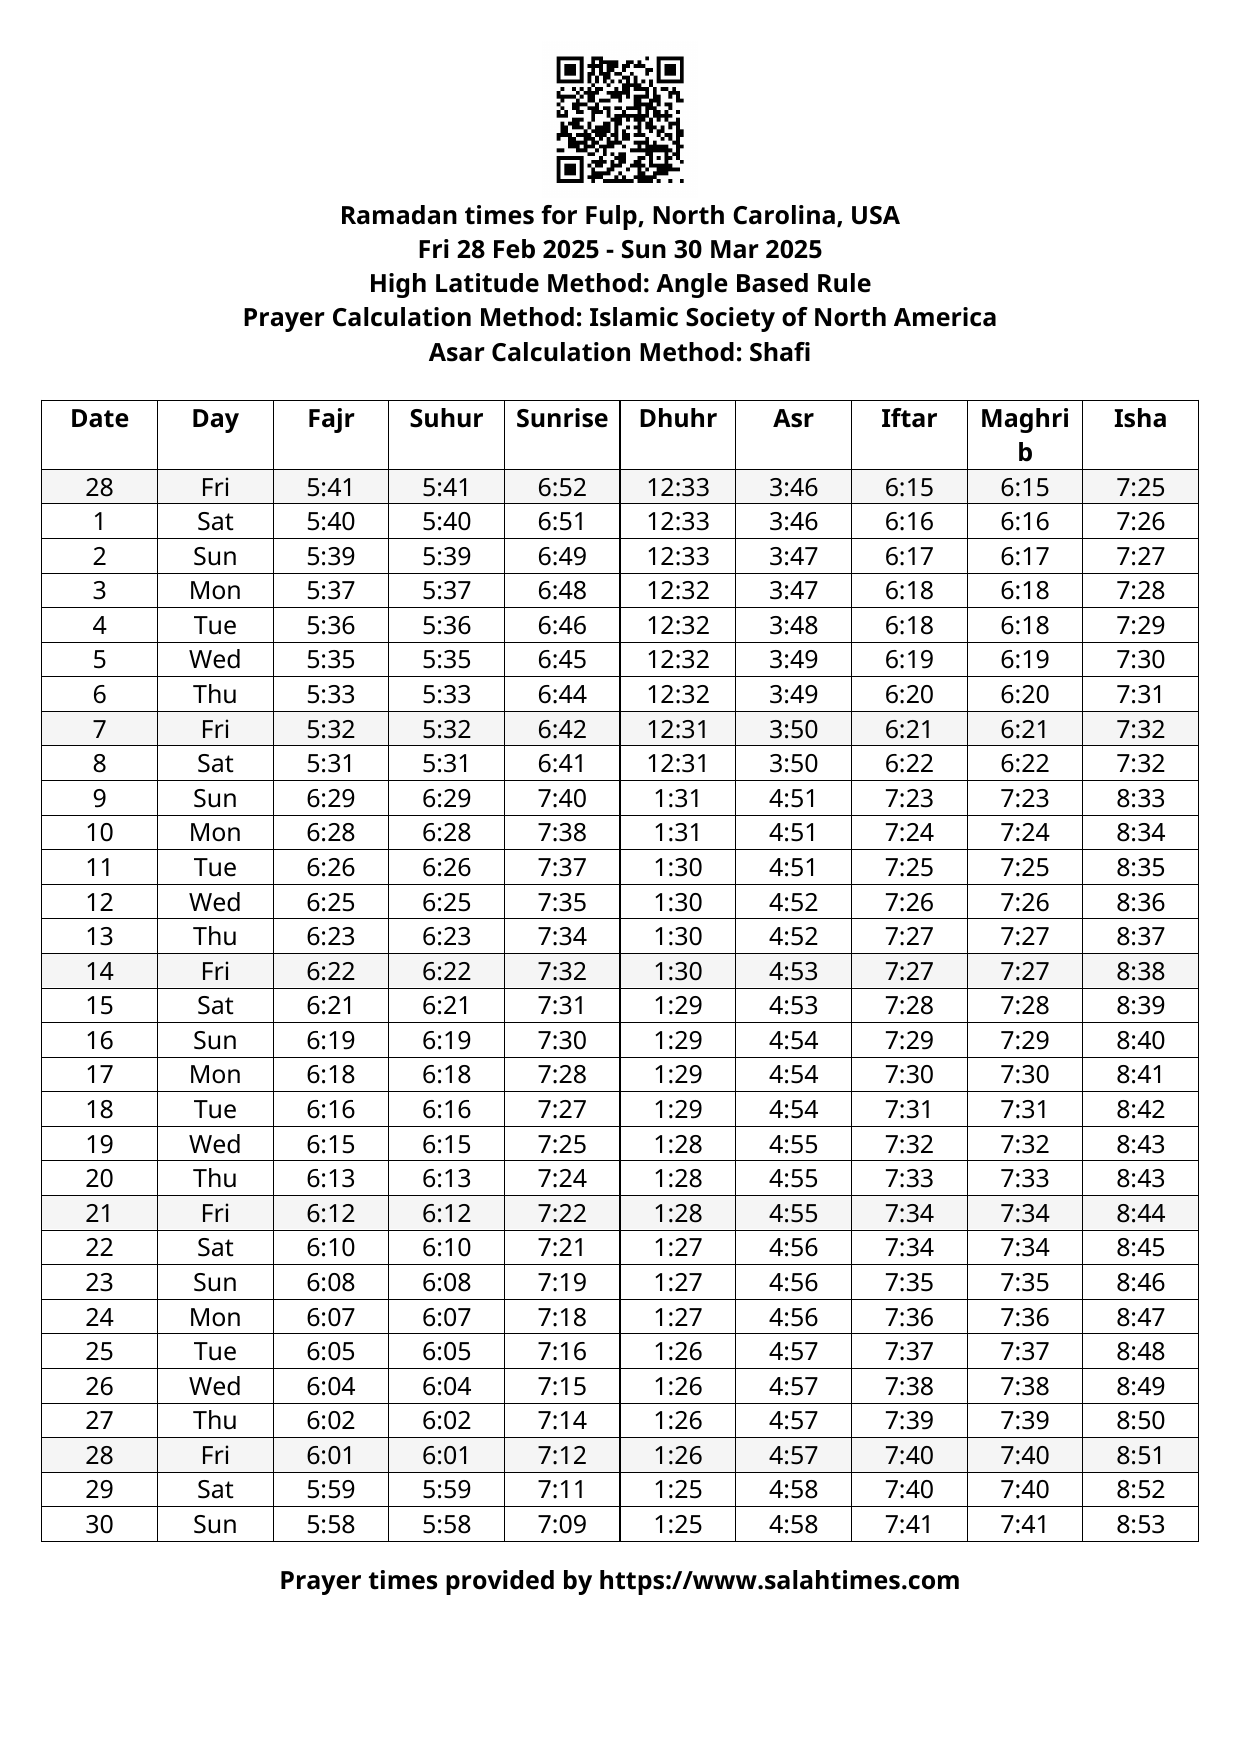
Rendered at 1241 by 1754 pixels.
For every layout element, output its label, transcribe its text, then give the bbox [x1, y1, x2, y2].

table_cell 7:39 [852, 1404, 967, 1437]
table_cell 7:22 [505, 1196, 619, 1229]
table_cell Fri [158, 954, 273, 987]
table_cell 7:38 [852, 1369, 967, 1402]
table_cell 7:28 [852, 989, 967, 1022]
table_cell 4:54 [736, 1092, 851, 1126]
table_cell 4:57 [736, 1438, 851, 1472]
table_cell 6:20 [852, 677, 967, 711]
text Ramadan times for Fulp, North Carolina, USA [42, 198, 1198, 232]
table_cell 6:18 [968, 574, 1082, 607]
table_cell 7:35 [968, 1265, 1082, 1299]
table_cell 5:41 [274, 470, 388, 503]
table_cell 8:48 [1083, 1334, 1198, 1368]
table_cell 6:08 [274, 1265, 388, 1299]
table_cell Tue [158, 1334, 273, 1368]
table_cell 7:21 [505, 1231, 619, 1264]
table_cell 12:32 [621, 643, 735, 676]
table_cell 7:31 [1083, 677, 1198, 711]
table_cell Sat [158, 1473, 273, 1506]
table_cell Fri [158, 1196, 273, 1229]
table_cell 1:27 [621, 1300, 735, 1333]
table_cell 6:25 [389, 885, 504, 918]
table_cell 7:32 [852, 1127, 967, 1160]
table_cell 8:53 [1083, 1507, 1198, 1541]
table_cell 7:40 [852, 1438, 967, 1472]
table_cell 7:34 [968, 1231, 1082, 1264]
table_cell 5:35 [389, 643, 504, 676]
table_cell 1:26 [621, 1334, 735, 1368]
table_cell 1:29 [621, 1092, 735, 1126]
table_cell 8:33 [1083, 781, 1198, 814]
table_cell 5:39 [389, 539, 504, 572]
table_cell Sat [158, 989, 273, 1022]
table_cell 6:15 [389, 1127, 504, 1160]
table_cell 5:59 [389, 1473, 504, 1506]
table_cell 1:27 [621, 1231, 735, 1264]
table_cell 4:54 [736, 1058, 851, 1091]
table_cell 1:31 [621, 781, 735, 814]
table_cell 6:44 [505, 677, 619, 711]
table_cell Thu [158, 919, 273, 953]
table_header Sunrise [505, 401, 619, 469]
table_cell 6:29 [389, 781, 504, 814]
table_cell Mon [158, 816, 273, 849]
table_cell 6:02 [389, 1404, 504, 1437]
table_cell 28 [42, 1438, 157, 1472]
table_cell 4:57 [736, 1404, 851, 1437]
table_cell 6:15 [274, 1127, 388, 1160]
table_cell 7:26 [1083, 504, 1198, 538]
table_cell 7:25 [505, 1127, 619, 1160]
table_cell 8:45 [1083, 1231, 1198, 1264]
table_cell 14 [42, 954, 157, 987]
table_cell 2 [42, 539, 157, 572]
table_cell 7 [42, 712, 157, 745]
table_cell 1:28 [621, 1196, 735, 1229]
table_cell 6:26 [389, 850, 504, 884]
table_cell 7:32 [968, 1127, 1082, 1160]
table_cell 7:29 [852, 1023, 967, 1057]
table_cell 7:12 [505, 1438, 619, 1472]
table_cell Tue [158, 608, 273, 642]
table_cell 7:35 [852, 1265, 967, 1299]
table_cell 4:52 [736, 885, 851, 918]
table_cell 7:30 [505, 1023, 619, 1057]
table_cell 1:30 [621, 954, 735, 987]
table_cell 6:16 [852, 504, 967, 538]
table_cell 7:24 [852, 816, 967, 849]
table_cell 12:31 [621, 746, 735, 780]
table_cell 27 [42, 1404, 157, 1437]
table_cell 7:32 [1083, 712, 1198, 745]
table_cell 3:48 [736, 608, 851, 642]
table_cell 4:54 [736, 1023, 851, 1057]
table_cell 7:33 [968, 1161, 1082, 1195]
table_cell 6:23 [389, 919, 504, 953]
table_cell 5:39 [274, 539, 388, 572]
table_cell 5:36 [389, 608, 504, 642]
text Prayer Calculation Method: Islamic Society of North America [42, 300, 1198, 334]
table_cell 6:45 [505, 643, 619, 676]
table_cell 7:26 [852, 885, 967, 918]
text Asar Calculation Method: Shafi [42, 334, 1198, 368]
table_cell 15 [42, 989, 157, 1022]
table_cell 7:18 [505, 1300, 619, 1333]
table_cell 5:58 [274, 1507, 388, 1541]
table_cell 8:47 [1083, 1300, 1198, 1333]
table_cell 28 [42, 470, 157, 503]
table_cell 8:36 [1083, 885, 1198, 918]
table_cell 7:32 [505, 954, 619, 987]
table_cell 20 [42, 1161, 157, 1195]
table_cell 7:29 [968, 1023, 1082, 1057]
table_cell 6:18 [968, 608, 1082, 642]
table_cell 3:49 [736, 677, 851, 711]
table_cell 6:12 [274, 1196, 388, 1229]
table_cell 7:31 [968, 1092, 1082, 1126]
table_cell Thu [158, 1404, 273, 1437]
table_cell 16 [42, 1023, 157, 1057]
table_cell 6:48 [505, 574, 619, 607]
table_cell 6:21 [274, 989, 388, 1022]
table_cell 7:39 [968, 1404, 1082, 1437]
table_cell 8 [42, 746, 157, 780]
table_cell 8:44 [1083, 1196, 1198, 1229]
table_cell Tue [158, 1092, 273, 1126]
table_cell 6:18 [852, 608, 967, 642]
table_cell 7:27 [1083, 539, 1198, 572]
table_cell 19 [42, 1127, 157, 1160]
table_cell 17 [42, 1058, 157, 1091]
table_cell Mon [158, 1058, 273, 1091]
table_cell 6:18 [389, 1058, 504, 1091]
table_cell 7:40 [968, 1438, 1082, 1472]
table_cell 7:27 [968, 919, 1082, 953]
table_cell 4:53 [736, 989, 851, 1022]
table_cell 30 [42, 1507, 157, 1541]
table_cell 6:13 [389, 1161, 504, 1195]
table_cell 8:39 [1083, 989, 1198, 1022]
table_cell 7:26 [968, 885, 1082, 918]
table_cell 4:57 [736, 1334, 851, 1368]
table_cell 1:29 [621, 1023, 735, 1057]
table_cell 1:27 [621, 1265, 735, 1299]
table_cell 7:34 [968, 1196, 1082, 1229]
table_cell 7:40 [852, 1473, 967, 1506]
table_cell Sun [158, 1265, 273, 1299]
table_cell 5:33 [389, 677, 504, 711]
table_cell 5:37 [389, 574, 504, 607]
table_cell 6:16 [968, 504, 1082, 538]
table_cell 1:28 [621, 1161, 735, 1195]
table_cell 6:19 [274, 1023, 388, 1057]
table_cell 25 [42, 1334, 157, 1368]
table_cell 1:30 [621, 919, 735, 953]
table_cell Sat [158, 1231, 273, 1264]
table_cell 7:29 [1083, 608, 1198, 642]
table_cell 6:19 [968, 643, 1082, 676]
table_cell 8:38 [1083, 954, 1198, 987]
table_header Day [158, 401, 273, 469]
text Fri 28 Feb 2025 - Sun 30 Mar 2025 [42, 232, 1198, 266]
table_cell 6:05 [389, 1334, 504, 1368]
table_cell 7:28 [968, 989, 1082, 1022]
table_cell 7:28 [1083, 574, 1198, 607]
table_cell 4:55 [736, 1196, 851, 1229]
table_cell 7:14 [505, 1404, 619, 1437]
table_cell 7:23 [968, 781, 1082, 814]
table_cell 7:40 [968, 1473, 1082, 1506]
text Prayer times provided by https://www.salahtimes.com [42, 1563, 1198, 1597]
table_cell Wed [158, 1127, 273, 1160]
table_cell 8:52 [1083, 1473, 1198, 1506]
picture [542, 41, 699, 198]
table_cell 6:19 [389, 1023, 504, 1057]
table_cell 6:22 [389, 954, 504, 987]
table_cell 6:05 [274, 1334, 388, 1368]
table_cell 7:31 [505, 989, 619, 1022]
table_cell 7:25 [1083, 470, 1198, 503]
table_cell Tue [158, 850, 273, 884]
table_cell 6:01 [274, 1438, 388, 1472]
table_cell Fri [158, 1438, 273, 1472]
table_cell 4:52 [736, 919, 851, 953]
table_cell 6:08 [389, 1265, 504, 1299]
table_cell 5:36 [274, 608, 388, 642]
table_cell 5:35 [274, 643, 388, 676]
table_cell 7:30 [852, 1058, 967, 1091]
table_cell 1:26 [621, 1404, 735, 1437]
table_cell Sun [158, 1023, 273, 1057]
table_cell 5:40 [389, 504, 504, 538]
table_cell 6:02 [274, 1404, 388, 1437]
text High Latitude Method: Angle Based Rule [42, 266, 1198, 300]
table_cell Thu [158, 1161, 273, 1195]
table_cell 3:46 [736, 504, 851, 538]
table_cell 6:19 [852, 643, 967, 676]
table_cell 6:21 [389, 989, 504, 1022]
table_cell 6:22 [852, 746, 967, 780]
table_cell 4:57 [736, 1369, 851, 1402]
table_cell 6:07 [389, 1300, 504, 1333]
table_cell 7:30 [1083, 643, 1198, 676]
table_cell 7:41 [968, 1507, 1082, 1541]
table_cell 1:29 [621, 1058, 735, 1091]
table_cell 23 [42, 1265, 157, 1299]
table_cell 6:18 [274, 1058, 388, 1091]
table_cell 13 [42, 919, 157, 953]
table_cell 4:55 [736, 1127, 851, 1160]
table_cell 4:56 [736, 1231, 851, 1264]
table_cell 7:40 [505, 781, 619, 814]
table_cell 4:51 [736, 816, 851, 849]
table_cell 7:34 [852, 1231, 967, 1264]
table_cell 1:30 [621, 885, 735, 918]
table_cell 8:43 [1083, 1127, 1198, 1160]
table_cell 7:37 [852, 1334, 967, 1368]
table_header Date [42, 401, 157, 469]
table_cell 7:27 [852, 954, 967, 987]
table_cell 7:27 [505, 1092, 619, 1126]
table_cell 4:58 [736, 1473, 851, 1506]
table_cell 5 [42, 643, 157, 676]
table_cell 5:41 [389, 470, 504, 503]
table_cell 12:32 [621, 574, 735, 607]
table_cell 4 [42, 608, 157, 642]
table_cell 5:31 [274, 746, 388, 780]
table_cell 6 [42, 677, 157, 711]
table_cell 7:34 [505, 919, 619, 953]
table_cell 6:10 [389, 1231, 504, 1264]
table_cell 7:24 [505, 1161, 619, 1195]
table_cell 6:01 [389, 1438, 504, 1472]
table_cell 6:20 [968, 677, 1082, 711]
table_cell 6:04 [274, 1369, 388, 1402]
table_cell Sun [158, 539, 273, 572]
table_cell 5:40 [274, 504, 388, 538]
table_cell 7:37 [505, 850, 619, 884]
table_cell 3:49 [736, 643, 851, 676]
table_cell 1:28 [621, 1127, 735, 1160]
table_cell 1:29 [621, 989, 735, 1022]
table_cell 6:29 [274, 781, 388, 814]
table_cell 10 [42, 816, 157, 849]
table_cell 6:28 [389, 816, 504, 849]
table_cell 7:34 [852, 1196, 967, 1229]
table_cell Wed [158, 643, 273, 676]
table_cell 8:51 [1083, 1438, 1198, 1472]
table_cell 7:31 [852, 1092, 967, 1126]
table_cell 1:26 [621, 1369, 735, 1402]
table_cell 24 [42, 1300, 157, 1333]
table_header Maghrib [968, 401, 1082, 469]
table_cell 7:37 [968, 1334, 1082, 1368]
table_cell 6:28 [274, 816, 388, 849]
table_cell 6:17 [968, 539, 1082, 572]
table_cell 6:26 [274, 850, 388, 884]
table_cell 1:30 [621, 850, 735, 884]
table_cell 3:46 [736, 470, 851, 503]
table_header Fajr [274, 401, 388, 469]
table_cell 3 [42, 574, 157, 607]
table_cell 12:31 [621, 712, 735, 745]
table_cell 12:33 [621, 470, 735, 503]
table_cell 6:22 [274, 954, 388, 987]
table_cell 6:16 [274, 1092, 388, 1126]
table_cell 7:36 [852, 1300, 967, 1333]
table_cell 5:32 [274, 712, 388, 745]
table_cell 5:58 [389, 1507, 504, 1541]
table_cell 4:51 [736, 781, 851, 814]
table_cell 8:35 [1083, 850, 1198, 884]
table_cell 6:51 [505, 504, 619, 538]
table_cell 3:47 [736, 574, 851, 607]
table_cell 6:42 [505, 712, 619, 745]
table_cell Sat [158, 746, 273, 780]
table_cell 6:46 [505, 608, 619, 642]
table_cell 8:40 [1083, 1023, 1198, 1057]
table_cell 7:15 [505, 1369, 619, 1402]
table_cell 3:50 [736, 746, 851, 780]
table_cell 7:24 [968, 816, 1082, 849]
table_cell 7:25 [968, 850, 1082, 884]
table_cell Mon [158, 1300, 273, 1333]
table_cell 12:33 [621, 539, 735, 572]
table_cell 4:56 [736, 1265, 851, 1299]
table_cell 8:49 [1083, 1369, 1198, 1402]
table_cell 1 [42, 504, 157, 538]
table_cell 29 [42, 1473, 157, 1506]
table_cell Wed [158, 885, 273, 918]
table_cell Wed [158, 1369, 273, 1402]
table_cell 8:34 [1083, 816, 1198, 849]
table_cell 6:18 [852, 574, 967, 607]
table_cell 5:33 [274, 677, 388, 711]
table_cell 1:26 [621, 1438, 735, 1472]
table_cell 7:30 [968, 1058, 1082, 1091]
table_cell 6:25 [274, 885, 388, 918]
table_cell Sun [158, 781, 273, 814]
table_cell 18 [42, 1092, 157, 1126]
table_cell 7:33 [852, 1161, 967, 1195]
table_cell 7:23 [852, 781, 967, 814]
table_cell 5:59 [274, 1473, 388, 1506]
table_cell 7:27 [968, 954, 1082, 987]
table_cell 12:32 [621, 608, 735, 642]
table_cell 6:21 [968, 712, 1082, 745]
table_cell 1:31 [621, 816, 735, 849]
table_cell 4:55 [736, 1161, 851, 1195]
table_cell 6:04 [389, 1369, 504, 1402]
table_cell 8:50 [1083, 1404, 1198, 1437]
table_header Iftar [852, 401, 967, 469]
table_cell 7:19 [505, 1265, 619, 1299]
table_cell 7:27 [852, 919, 967, 953]
table_cell Fri [158, 470, 273, 503]
table_cell Sun [158, 1507, 273, 1541]
table_cell 1:25 [621, 1507, 735, 1541]
table_cell 7:09 [505, 1507, 619, 1541]
table_cell 22 [42, 1231, 157, 1264]
table_cell 5:32 [389, 712, 504, 745]
table_cell 6:17 [852, 539, 967, 572]
table_cell 26 [42, 1369, 157, 1402]
table_cell 7:38 [505, 816, 619, 849]
table_cell 8:41 [1083, 1058, 1198, 1091]
table_cell 8:43 [1083, 1161, 1198, 1195]
table_cell 6:21 [852, 712, 967, 745]
table_header Asr [736, 401, 851, 469]
table_cell 6:52 [505, 470, 619, 503]
table_cell 12 [42, 885, 157, 918]
table_cell 6:41 [505, 746, 619, 780]
table_cell 7:35 [505, 885, 619, 918]
table_cell 21 [42, 1196, 157, 1229]
table_cell 7:28 [505, 1058, 619, 1091]
table_cell 4:58 [736, 1507, 851, 1541]
table_cell 6:07 [274, 1300, 388, 1333]
table_cell 9 [42, 781, 157, 814]
table_cell 6:49 [505, 539, 619, 572]
table_cell Mon [158, 574, 273, 607]
table_cell 4:53 [736, 954, 851, 987]
table_cell 11 [42, 850, 157, 884]
table_cell 7:16 [505, 1334, 619, 1368]
table_cell 12:32 [621, 677, 735, 711]
table_cell 4:56 [736, 1300, 851, 1333]
table_cell Sat [158, 504, 273, 538]
table_cell 5:37 [274, 574, 388, 607]
table_cell 6:13 [274, 1161, 388, 1195]
table_cell 3:50 [736, 712, 851, 745]
table_cell 6:16 [389, 1092, 504, 1126]
table_cell 8:46 [1083, 1265, 1198, 1299]
table_cell 12:33 [621, 504, 735, 538]
table_header Isha [1083, 401, 1198, 469]
table_cell 4:51 [736, 850, 851, 884]
table_cell 1:25 [621, 1473, 735, 1506]
table_cell 8:42 [1083, 1092, 1198, 1126]
table_cell 7:38 [968, 1369, 1082, 1402]
table_cell 7:36 [968, 1300, 1082, 1333]
table_cell 7:41 [852, 1507, 967, 1541]
table_cell 6:15 [968, 470, 1082, 503]
table_cell Fri [158, 712, 273, 745]
table_cell Thu [158, 677, 273, 711]
table_header Suhur [389, 401, 504, 469]
table_cell 3:47 [736, 539, 851, 572]
table_cell 6:23 [274, 919, 388, 953]
table_header Dhuhr [621, 401, 735, 469]
table_cell 6:22 [968, 746, 1082, 780]
table_cell 7:11 [505, 1473, 619, 1506]
table_cell 6:10 [274, 1231, 388, 1264]
table_cell 5:31 [389, 746, 504, 780]
table_cell 6:15 [852, 470, 967, 503]
table_cell 8:37 [1083, 919, 1198, 953]
table_cell 7:32 [1083, 746, 1198, 780]
table_cell 6:12 [389, 1196, 504, 1229]
table_cell 7:25 [852, 850, 967, 884]
